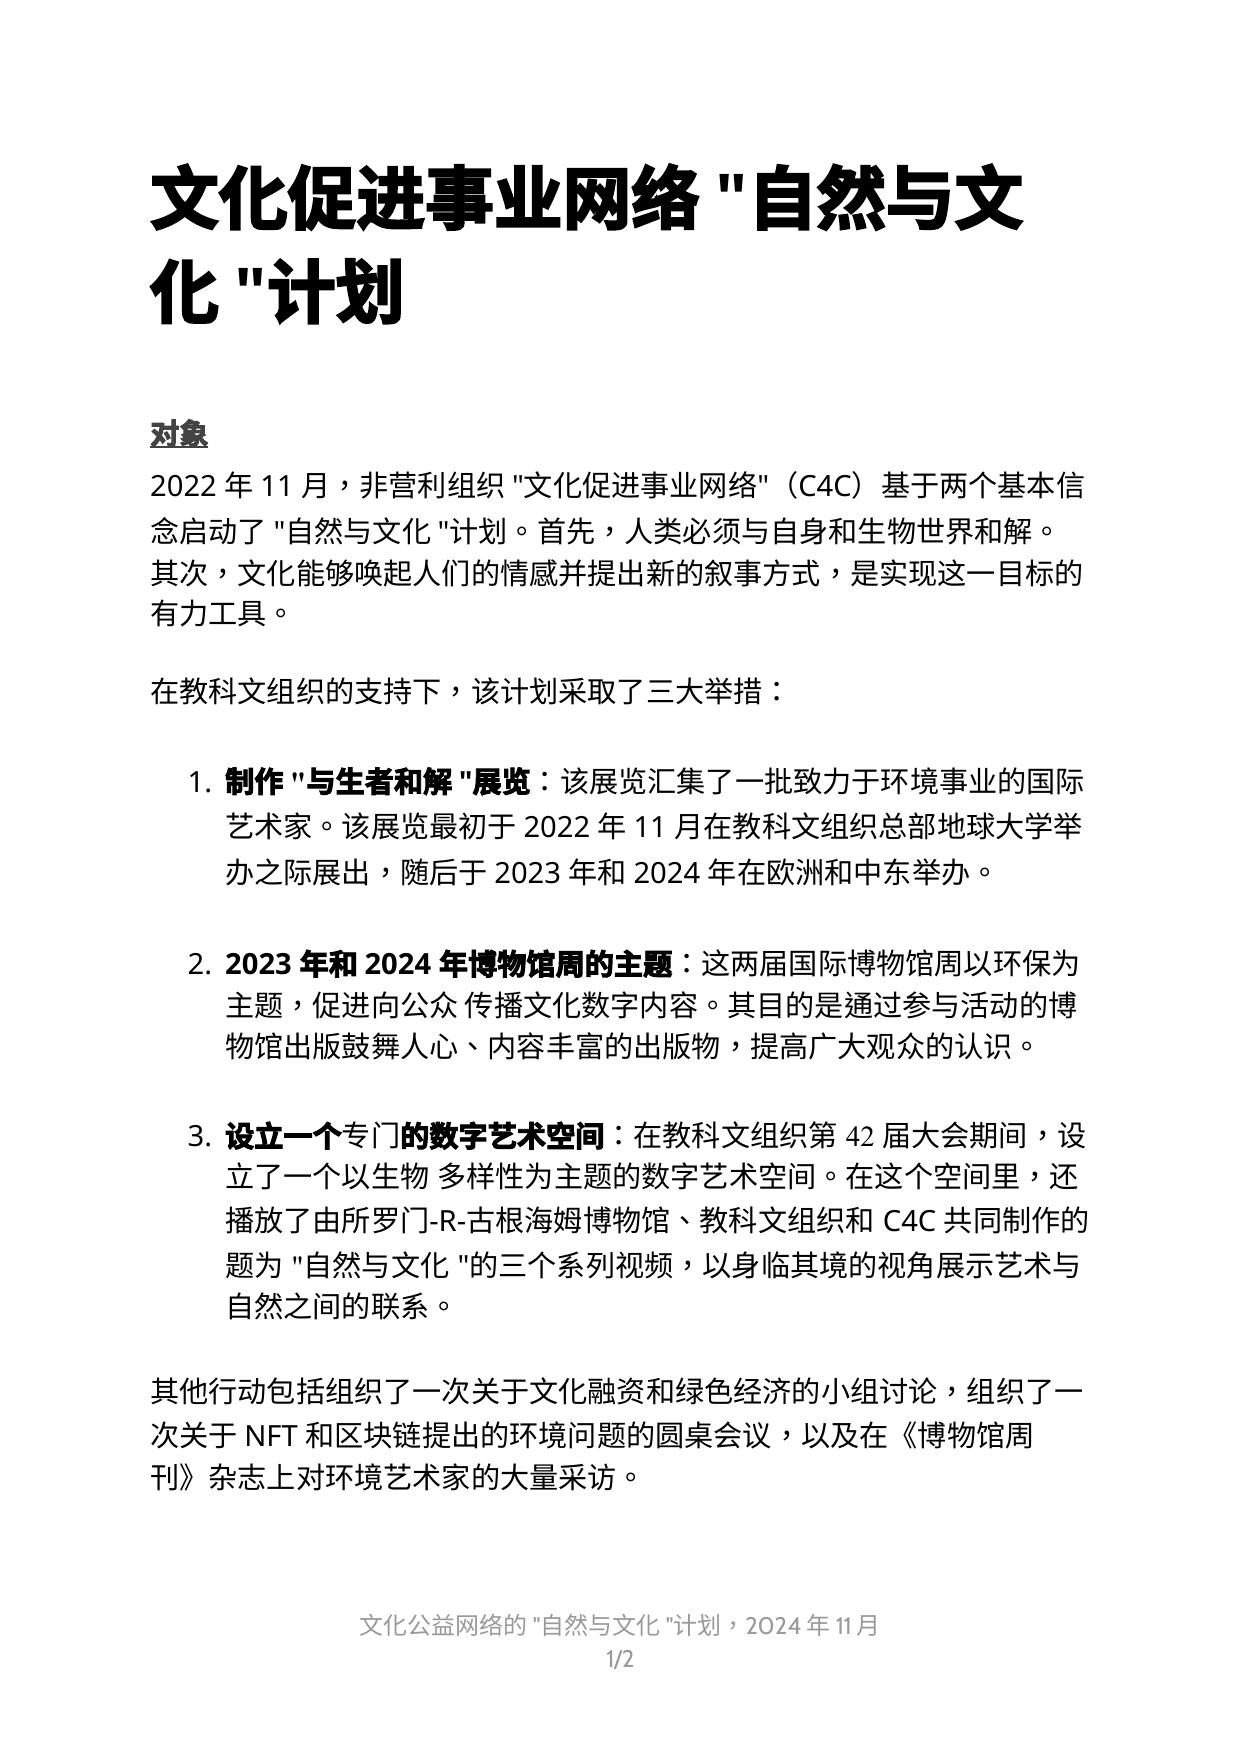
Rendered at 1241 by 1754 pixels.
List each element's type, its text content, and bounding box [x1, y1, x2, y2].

list 2023 年和 2024 年博物馆周的主题：这两届国际博物馆周以环保为主题，促进向公众 传播文化数字内容。其目的是通过参与活动的博物馆出版鼓舞人心、内容丰富的出版物，提高广大观众的认识。 [187, 944, 1090, 1065]
subtitle 文化促进事业网络 "自然与文化 "计划 [150, 150, 1090, 337]
text 在教科文组织的支持下，该计划采取了三大举措： [150, 675, 1090, 710]
list 制作 "与生者和解 "展览：该展览汇集了一批致力于环境事业的国际艺术家。该展览最初于 2022 年 11 月在教科文组织总部地球大学举办之际展出，随后于 2023 年和 2024 年在欧洲和中东举办。 [187, 761, 1090, 892]
text 2022 年 11 月，非营利组织 "文化促进事业网络"（C4C）基于两个基本信念启动了 "自然与文化 "计划。首先，人类必须与自身和生物世界和解。其次，文化能够唤起人们的情感并提出新的叙事方式，是实现这一目标的有力工具。 [150, 465, 1090, 632]
list 设立一个专门的数字艺术空间：在教科文组织第 42 届大会期间，设立了一个以生物 多样性为主题的数字艺术空间。在这个空间里，还播放了由所罗门-R-古根海姆博物馆、教科文组织和 C4C 共同制作的题为 "自然与文化 "的三个系列视频，以身临其境的视角展示艺术与自然之间的联系。 [187, 1116, 1090, 1324]
subtitle 对象 [150, 416, 1090, 452]
text 其他行动包括组织了一次关于文化融资和绿色经济的小组讨论，组织了一次关于 NFT 和区块链提出的环境问题的圆桌会议，以及在《博物馆周刊》杂志上对环境艺术家的大量采访。 [150, 1374, 1090, 1496]
